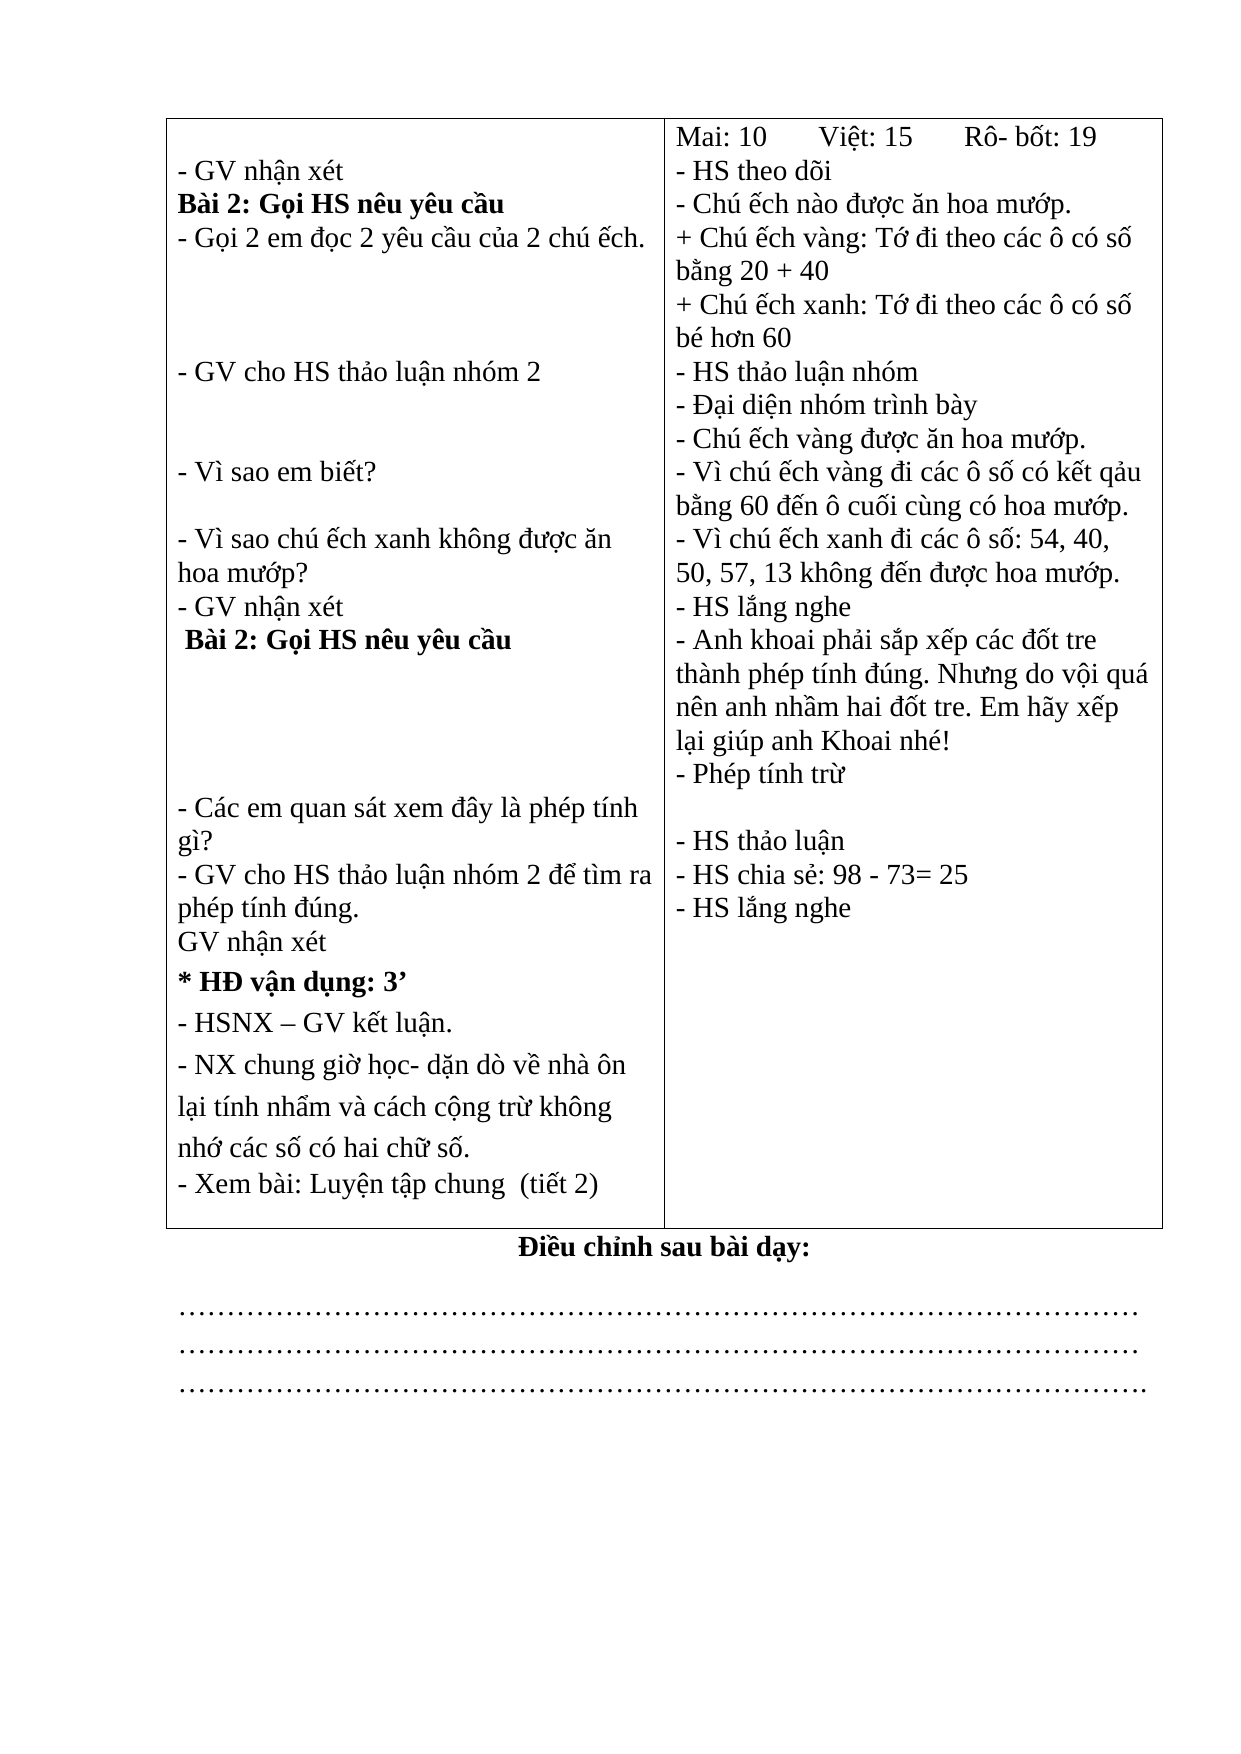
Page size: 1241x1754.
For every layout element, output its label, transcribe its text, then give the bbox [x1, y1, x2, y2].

text Điều chỉnh sau bài dạy: [177, 1229, 1152, 1262]
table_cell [167, 119, 664, 1228]
text ………………………………………………………………………………………………………………………………………………………………………………………………………………………………………………………………………. [177, 1288, 1152, 1399]
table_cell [665, 119, 1162, 1228]
